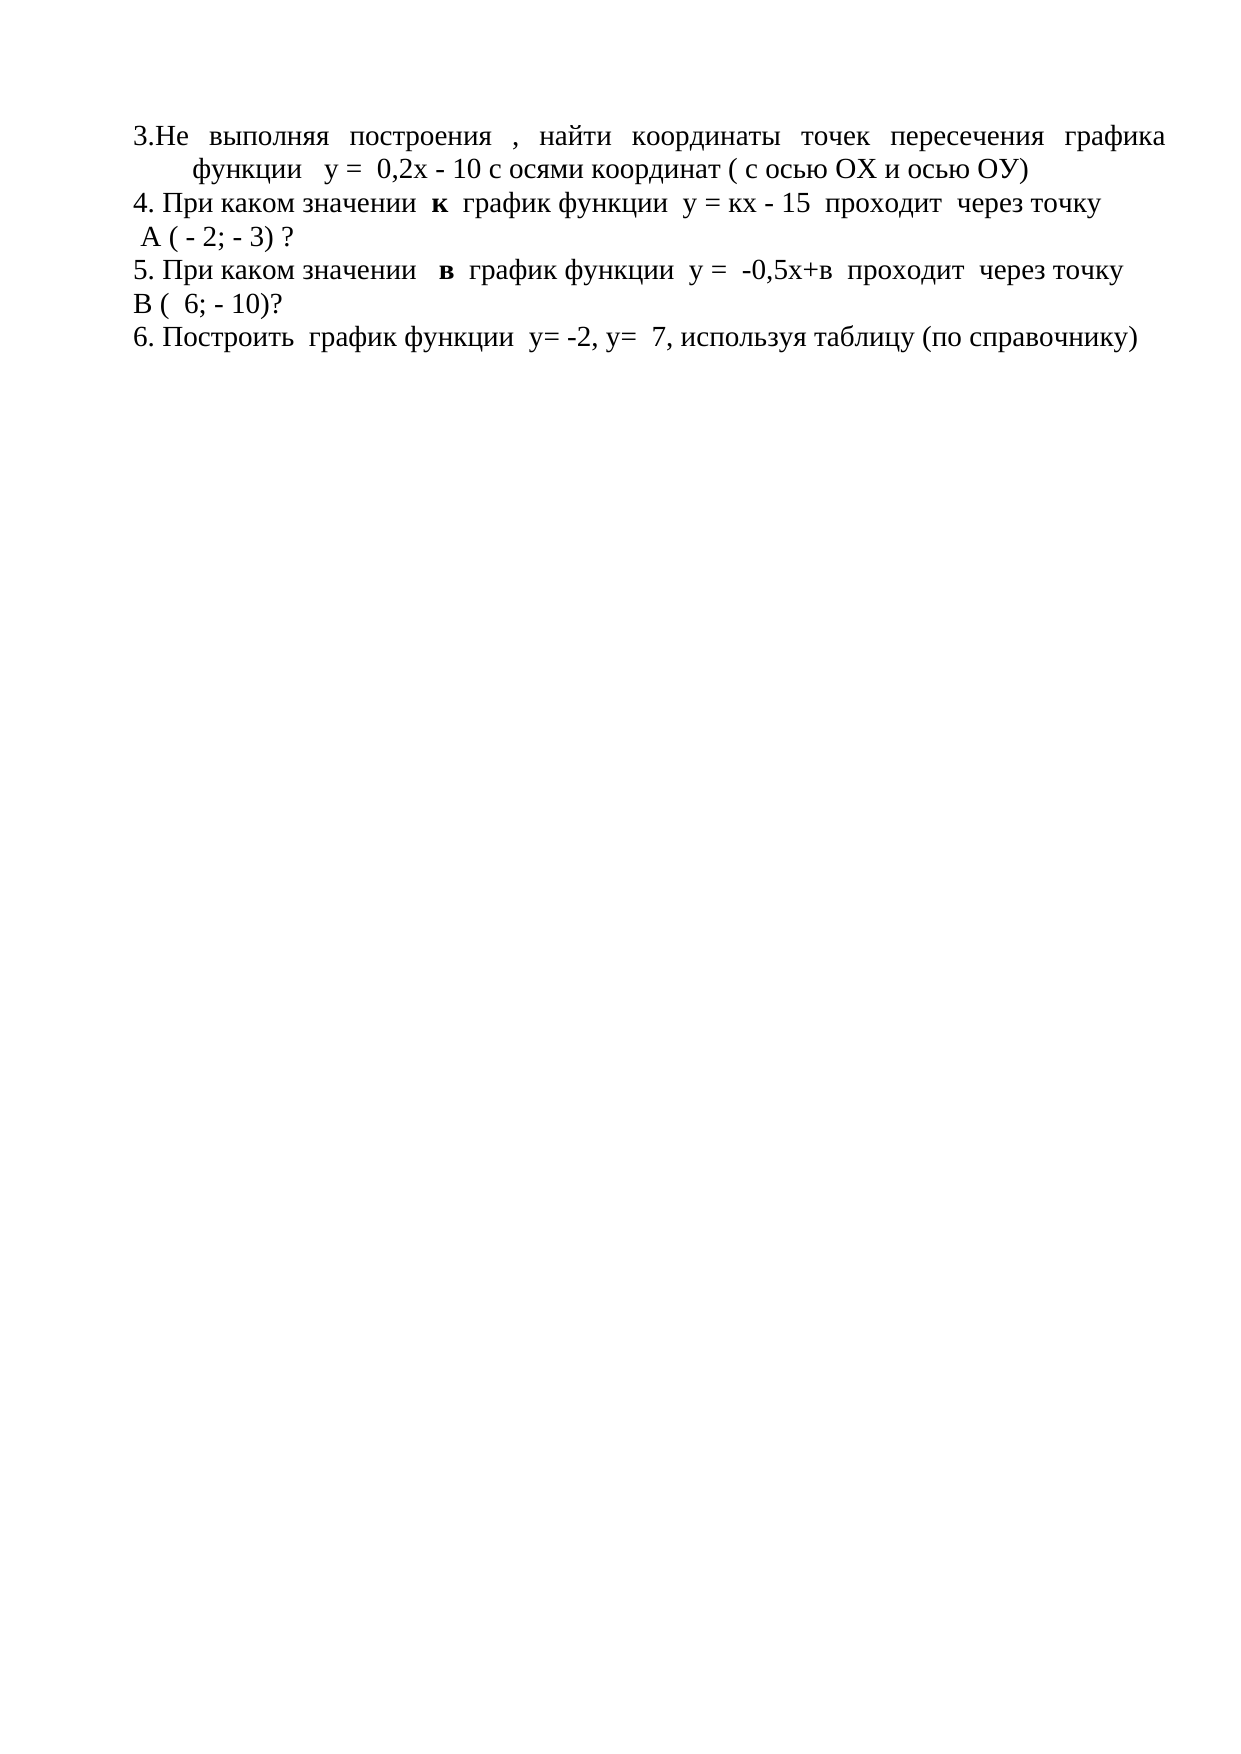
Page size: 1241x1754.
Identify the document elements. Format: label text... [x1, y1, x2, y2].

text 6. Построить график функции у= -2, у= 7, используя таблицу (по справочнику) [133, 319, 1167, 353]
text А ( - 2; - 3) ? [133, 219, 1167, 252]
text В ( 6; - 10)? [133, 286, 1167, 319]
text 3.Не выполняя построения , найти координаты точек пересечения графика функции у = 0,2х - 10 с осями координат ( с осью ОХ и осью ОУ) [133, 118, 1167, 185]
text 5. При каком значении в график функции у = -0,5х+в проходит через точку [133, 252, 1167, 286]
text 4. При каком значении к график функции у = кх - 15 проходит через точку [133, 185, 1167, 219]
